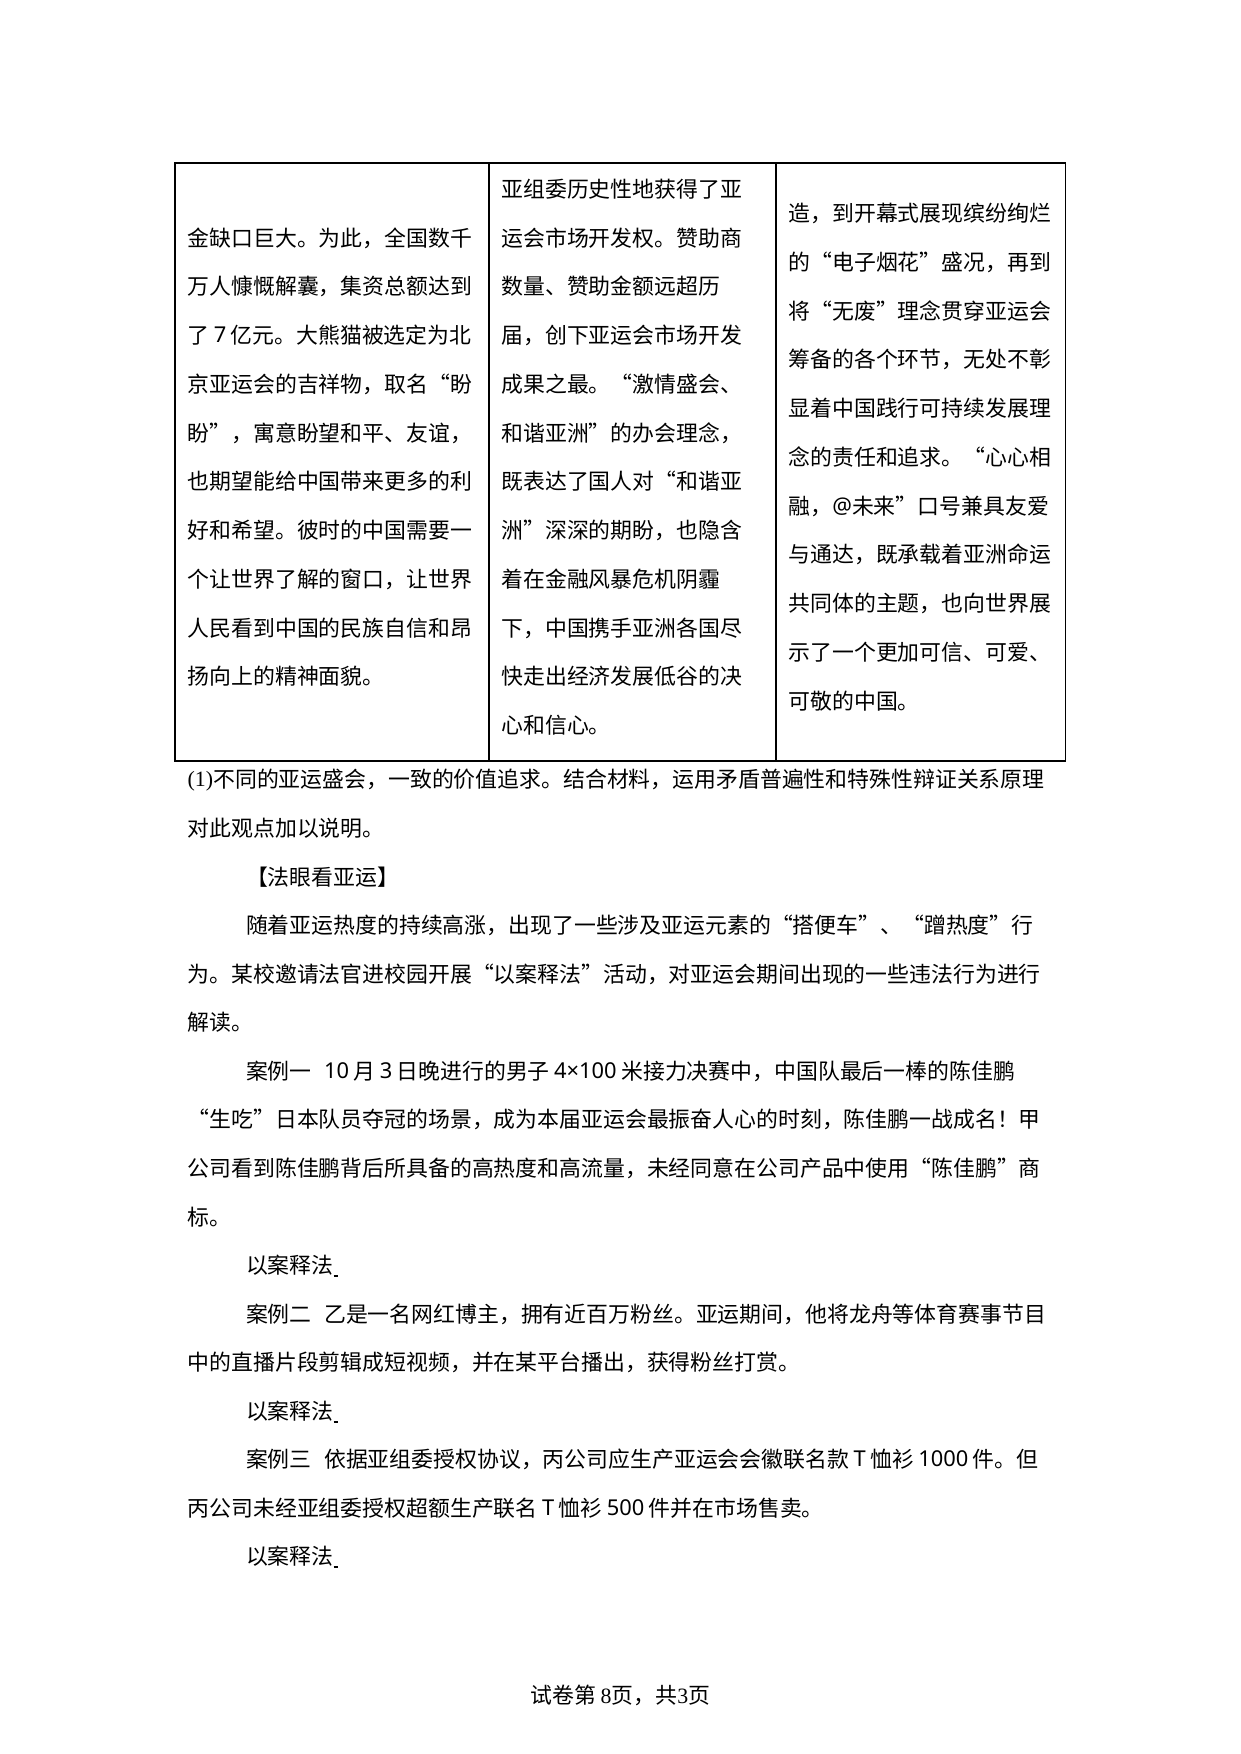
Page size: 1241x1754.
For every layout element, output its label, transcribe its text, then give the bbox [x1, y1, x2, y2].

text 案例一 10月3日晚进行的男子4×100米接力决赛中，中国队最后一棒的陈佳鹏“生吃”日本队员夺冠的场景，成为本届亚运会最振奋人心的时刻，陈佳鹏一战成名！甲公司看到陈佳鹏背后所具备的高热度和高流量，未经同意在公司产品中使用“陈佳鹏”商标。 [187, 1053, 1053, 1232]
text 以案释法 [187, 1539, 1053, 1571]
text 案例二 乙是一名网红博主，拥有近百万粉丝。亚运期间，他将龙舟等体育赛事节目中的直播片段剪辑成短视频，并在某平台播出，获得粉丝打赏。 [187, 1296, 1053, 1377]
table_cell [777, 164, 1065, 760]
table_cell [176, 164, 488, 760]
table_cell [490, 164, 775, 760]
text 以案释法 [187, 1393, 1053, 1426]
text 以案释法 [187, 1248, 1053, 1280]
text (1)不同的亚运盛会，一致的价值追求。结合材料，运用矛盾普遍性和特殊性辩证关系原理对此观点加以说明。 [187, 762, 1053, 843]
text 随着亚运热度的持续高涨，出现了一些涉及亚运元素的“搭便车”、“蹭热度”行为。某校邀请法官进校园开展“以案释法”活动，对亚运会期间出现的一些违法行为进行解读。 [187, 907, 1053, 1037]
text 【法眼看亚运】 [187, 859, 1053, 892]
text 案例三 依据亚组委授权协议，丙公司应生产亚运会会徽联名款T恤衫1000件。但丙公司未经亚组委授权超额生产联名T恤衫500件并在市场售卖。 [187, 1442, 1053, 1523]
